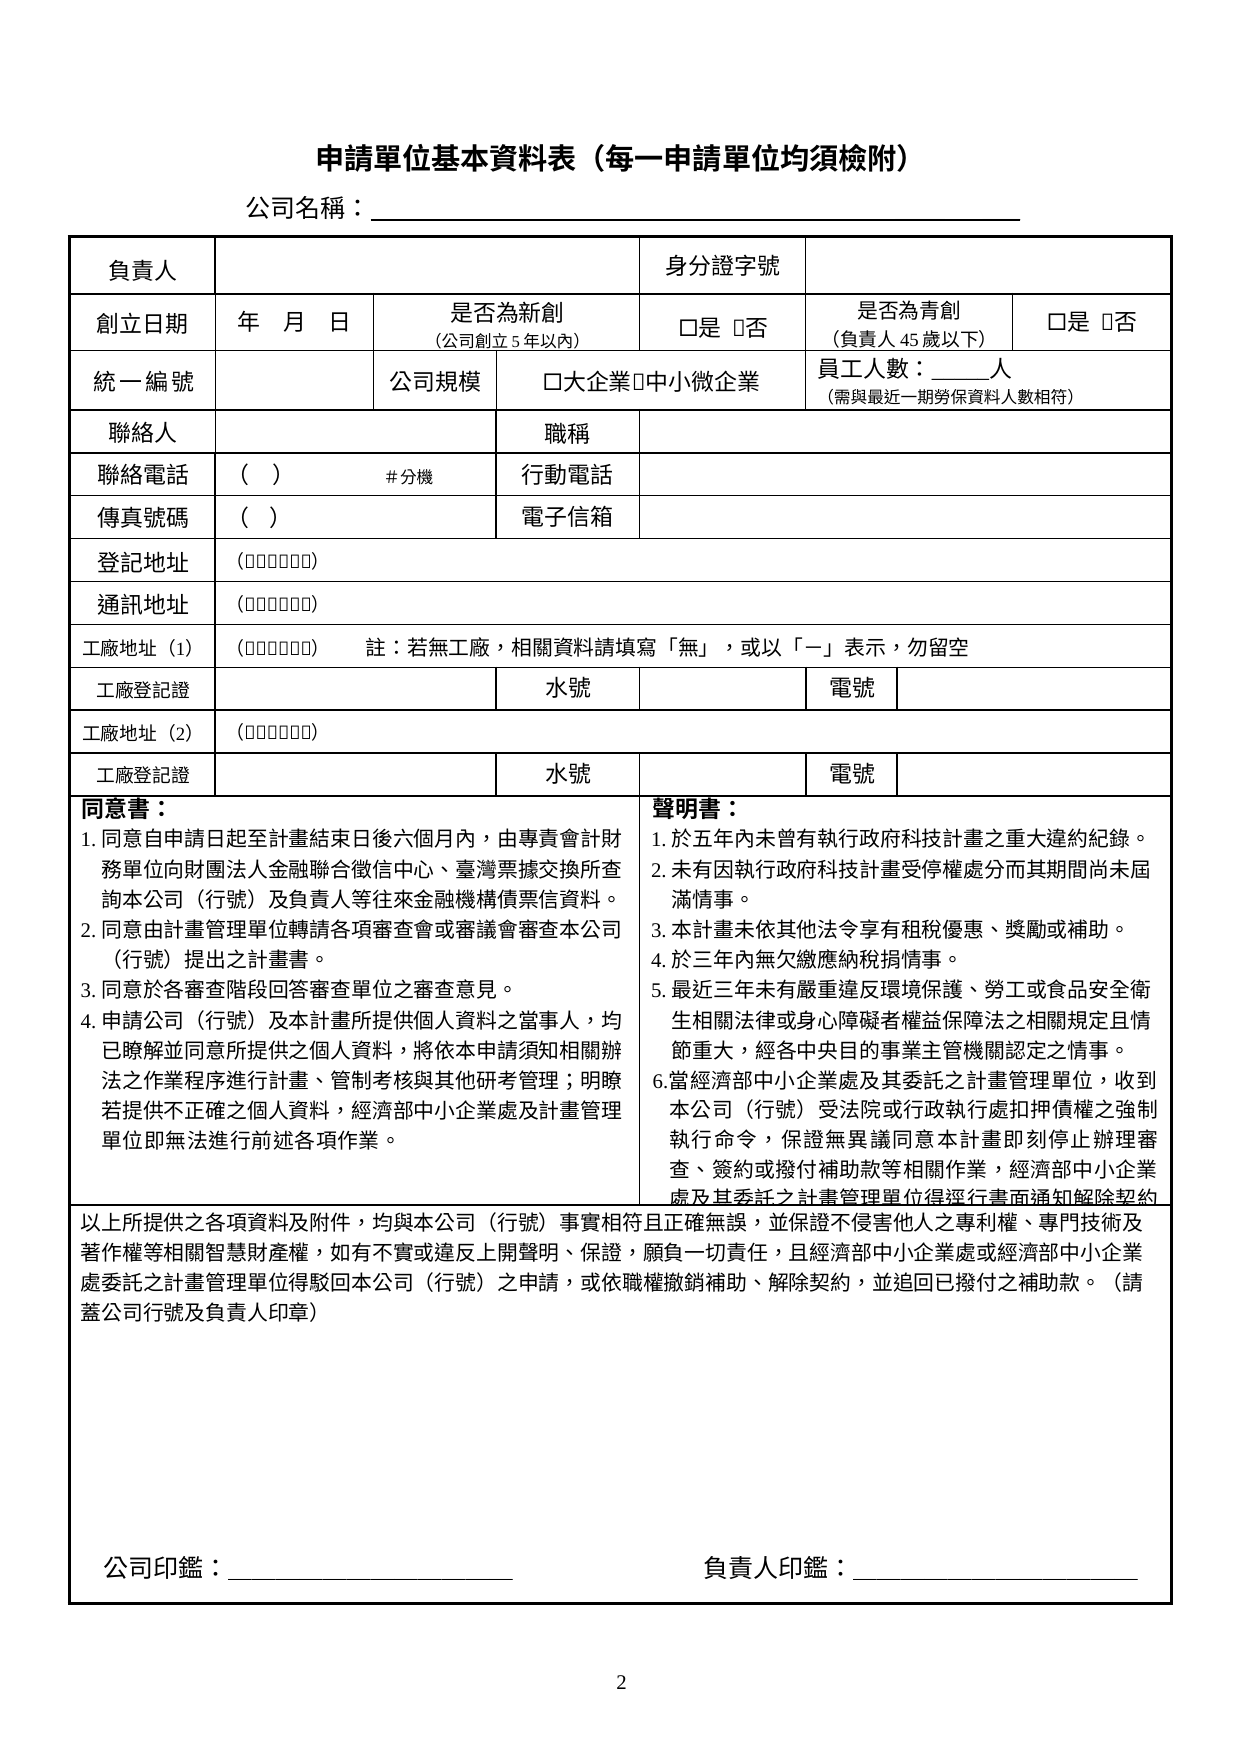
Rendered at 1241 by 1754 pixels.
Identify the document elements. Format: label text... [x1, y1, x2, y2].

table_cell 電號 [807, 754, 896, 795]
table_cell （） [216, 711, 1170, 752]
table_cell 工廠登記證 [71, 668, 214, 709]
table_cell 水號 [497, 668, 639, 709]
table_cell [640, 496, 1170, 537]
table_cell 員工人數：_____人 （需與最近一期勞保資料人數相符） [806, 351, 1170, 409]
table_cell 傳真號碼 [71, 496, 214, 537]
table_cell 行動電話 [497, 454, 639, 494]
table_cell 登記地址 [71, 539, 214, 581]
table_cell 公司規模 [374, 351, 496, 409]
table_cell [640, 668, 805, 709]
table_cell 職稱 [497, 411, 639, 452]
table_cell 創立日期 [71, 295, 215, 349]
table_cell 以上所提供之各項資料及附件，均與本公司（行號）事實相符且正確無誤，並保證不侵害他人之專利權、專門技術及著作權等相關智慧財產權，如有不實或違反上開聲明、保證，願負一切責任，且經濟部中小企業處或經濟部中小企業處委託之計畫管理單位得駁回本公司（行號）之申請，或依職權撤銷補助、解除契約，並追回已撥付之補助款。（請蓋公司行號及負責人印章） 公司印鑑：＿＿＿＿＿＿＿＿＿＿＿＿ 負責人印鑑：＿＿＿＿＿＿＿＿＿＿＿＿ [71, 1206, 1170, 1602]
table_cell 是 否 [640, 295, 805, 349]
table_cell [898, 754, 1170, 795]
table_cell 統一編號 [71, 351, 215, 409]
table_cell 電號 [807, 668, 896, 709]
table_header [216, 238, 639, 293]
table_cell （ ） ＃分機 [216, 454, 495, 494]
table_cell 年 月 日 [216, 295, 373, 349]
table_cell （ ） [216, 496, 495, 537]
table_cell [640, 411, 1170, 452]
table_cell 工廠登記證 [71, 754, 214, 795]
table_cell 聯絡人 [71, 411, 215, 452]
table_cell 聯絡電話 [71, 454, 214, 494]
table_header 身分證字號 [640, 238, 805, 293]
table_cell 大企業中小微企業 [497, 351, 805, 409]
table_cell 水號 [497, 754, 639, 795]
table_cell 電子信箱 [497, 496, 639, 537]
table_cell 是否為青創 （負責人45歲以下） [806, 295, 1012, 349]
table_cell 工廠地址（2） [71, 711, 214, 752]
table_cell （） [216, 582, 1170, 623]
table_cell 是 否 [1013, 295, 1170, 349]
table_cell 同意書： 同意自申請日起至計畫結束日後六個月內，由專責會計財務單位向財團法人金融聯合徵信中心、臺灣票據交換所查詢本公司（行號）及負責人等往來金融機構債票信資料。 同意由計畫管理單位轉請各項審查會或審議會審查本公司（行號）提出之計畫書。 同意於各審查階段回答審查單位之審查意見。 申請公司（行號）及本計畫所提供個人資料之當事人，均已瞭解並同意所提供之個人資料，將依本申請須知相關辦法之作業程序進行計畫、管制考核與其他研考管理；明瞭若提供不正確之個人資料，經濟部中小企業處及計畫管理單位即無法進行前述各項作業。 [71, 797, 639, 1204]
table_cell [640, 754, 805, 795]
table_cell [216, 754, 495, 795]
table_cell [216, 351, 373, 409]
table_cell [898, 668, 1170, 709]
table_cell （） 註：若無工廠，相關資料請填寫「無」，或以「－」表示，勿留空 [216, 625, 1170, 667]
text 公司名稱： ____ ___ [112, 191, 1128, 225]
table_cell 聲明書： 於五年內未曾有執行政府科技計畫之重大違約紀錄。 未有因執行政府科技計畫受停權處分而其期間尚未屆滿情事。 本計畫未依其他法令享有租稅優惠、獎勵或補助。 於三年內無欠繳應納稅捐情事。 最近三年未有嚴重違反環境保護、勞工或食品安全衛生相關法律或身心障礙者權益保障法之相關規定且情節重大，經各中央目的事業主管機關認定之情事。 6.當經濟部中小企業處及其委託之計畫管理單位，收到本公司（行號）受法院或行政執行處扣押債權之強制執行命令，保證無異議同意本計畫即刻停止辦理審查、簽約或撥付補助款等相關作業，經濟部中小企業處及其委託之計畫管理單位得逕行書面通知解除契約及追回已撥付之補助款。 [640, 797, 1170, 1204]
table_cell 通訊地址 [71, 582, 214, 623]
table_cell [640, 454, 1170, 494]
table_cell [216, 411, 495, 452]
table_header 負責人 [71, 238, 214, 293]
table_cell （） [216, 539, 1170, 581]
subtitle 申請單位基本資料表（每一申請單位均須檢附） [112, 136, 1128, 178]
table_cell 是否為新創 （公司創立5年以內） [374, 295, 639, 349]
table_cell [216, 668, 495, 709]
table_header [806, 238, 1170, 293]
table_cell 工廠地址（1） [71, 625, 214, 667]
